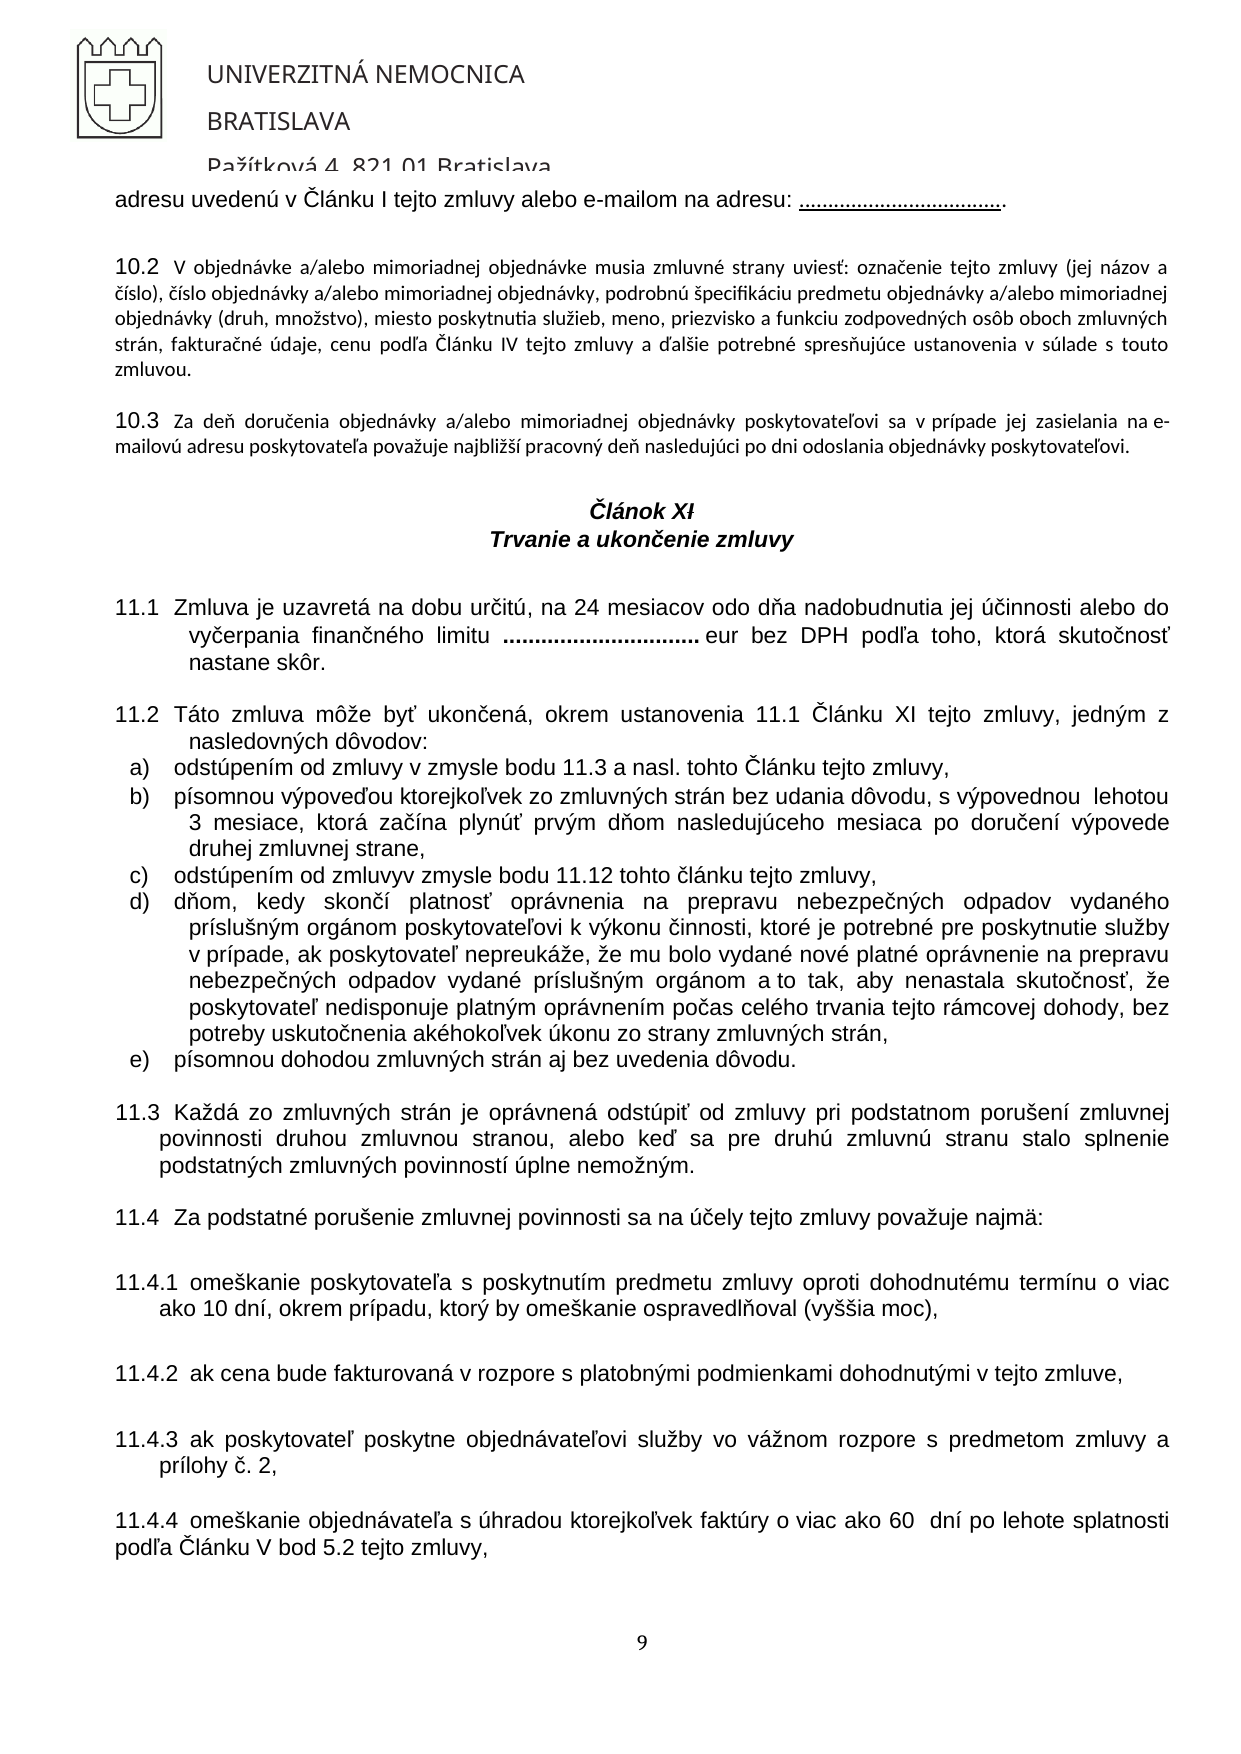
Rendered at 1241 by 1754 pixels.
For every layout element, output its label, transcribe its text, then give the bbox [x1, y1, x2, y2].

list písomnou výpoveďou ktorejkoľvek zo zmluvných strán bez udania dôvodu, s výpovednou lehotou 3 mesiace, ktorá začína plynúť prvým dňom nasledujúceho mesiaca po doručení výpovede druhej zmluvnej strane, [129, 783, 1170, 862]
text Trvanie a ukončenie zmluvy [114, 526, 1170, 553]
list odstúpením od zmluvyv zmysle bodu 11.12 tohto článku tejto zmluvy, [129, 862, 1170, 888]
list omeškanie objednávateľa s úhradou ktorejkoľvek faktúry o viac ako 60 dní po lehote splatnosti podľa lánku V bod 5.2 tejto zmluvy, [114, 1507, 1170, 1560]
picture [70, 29, 167, 142]
text Článok XI [114, 498, 1170, 524]
list omeškanie poskytovateľa s poskytnutím predmetu zmluvy oproti dohodnutému termínu o viac ako 10 dní, okrem prípadu, ktorý by omeškanie ospravedlňoval (vyššia moc), [114, 1270, 1170, 1321]
list Za podstatné porušenie zmluvnej povinnosti sa na účely tejto zmluvy považuje najmä: [114, 1204, 1170, 1231]
list Táto zmluva môže byť ukončená, okrem ustanovenia 11.1 Článku XI tejto zmluvy, jedným z nasledovných dôvodov: [114, 701, 1170, 754]
list ak cena bude fakturovaná v rozpore s platobnými podmienkami dohodnutými v tejto zmluve, [114, 1360, 1170, 1387]
list písomnou dohodou zmluvných strán aj bez uvedenia dôvodu. [129, 1046, 1170, 1072]
list dňom, kedy skončí platnosť oprávnenia na prepravu nebezpečných odpadov vydaného príslušným orgánom poskytovateľovi k výkonu činnosti, ktoré je potrebné pre poskytnutie služby v prípade, ak poskytovateľ nepreukáže, že mu bolo vydané nové platné oprávnenie na prepravu nebezpečných odpadov vydané príslušným orgánom a to tak, aby nenastala skutočnosť, že poskytovateľ nedisponuje platným oprávnením počas celého trvania tejto rámcovej dohody, bez potreby uskutočnenia akéhokoľvek úkonu zo strany zmluvných strán, [129, 888, 1170, 1046]
list Zmluva je uzavretá na dobu určitú na 24 mesiacov odo dňa nadobudnutia jej účinnosti alebo do vyčerpania finančného limitu ............................... eur bez DPH podľa toho, ktorá skutočnosť nastane skôr. [114, 594, 1170, 675]
list odstúpením od zmluvy v zmysle bodu 11.3 a nasl. tohto lánku tejto zmluvy, [129, 754, 1170, 781]
list Každá zo zmluvných strán je oprávnená odstúpiť od zmluvy pri podstatnom porušení zmluvnej povinnosti druhou zmluvnou stranou, alebo keď sa pre druhú zmluvnú stranu stalo splnenie podstatných zmluvných povinností úplne nemožným. [114, 1099, 1169, 1178]
list ak poskytovateľ poskytne objednávateľovi služby vo vážnom rozpore s predmetom zmluvy a prílohy č. 2, [114, 1426, 1170, 1479]
